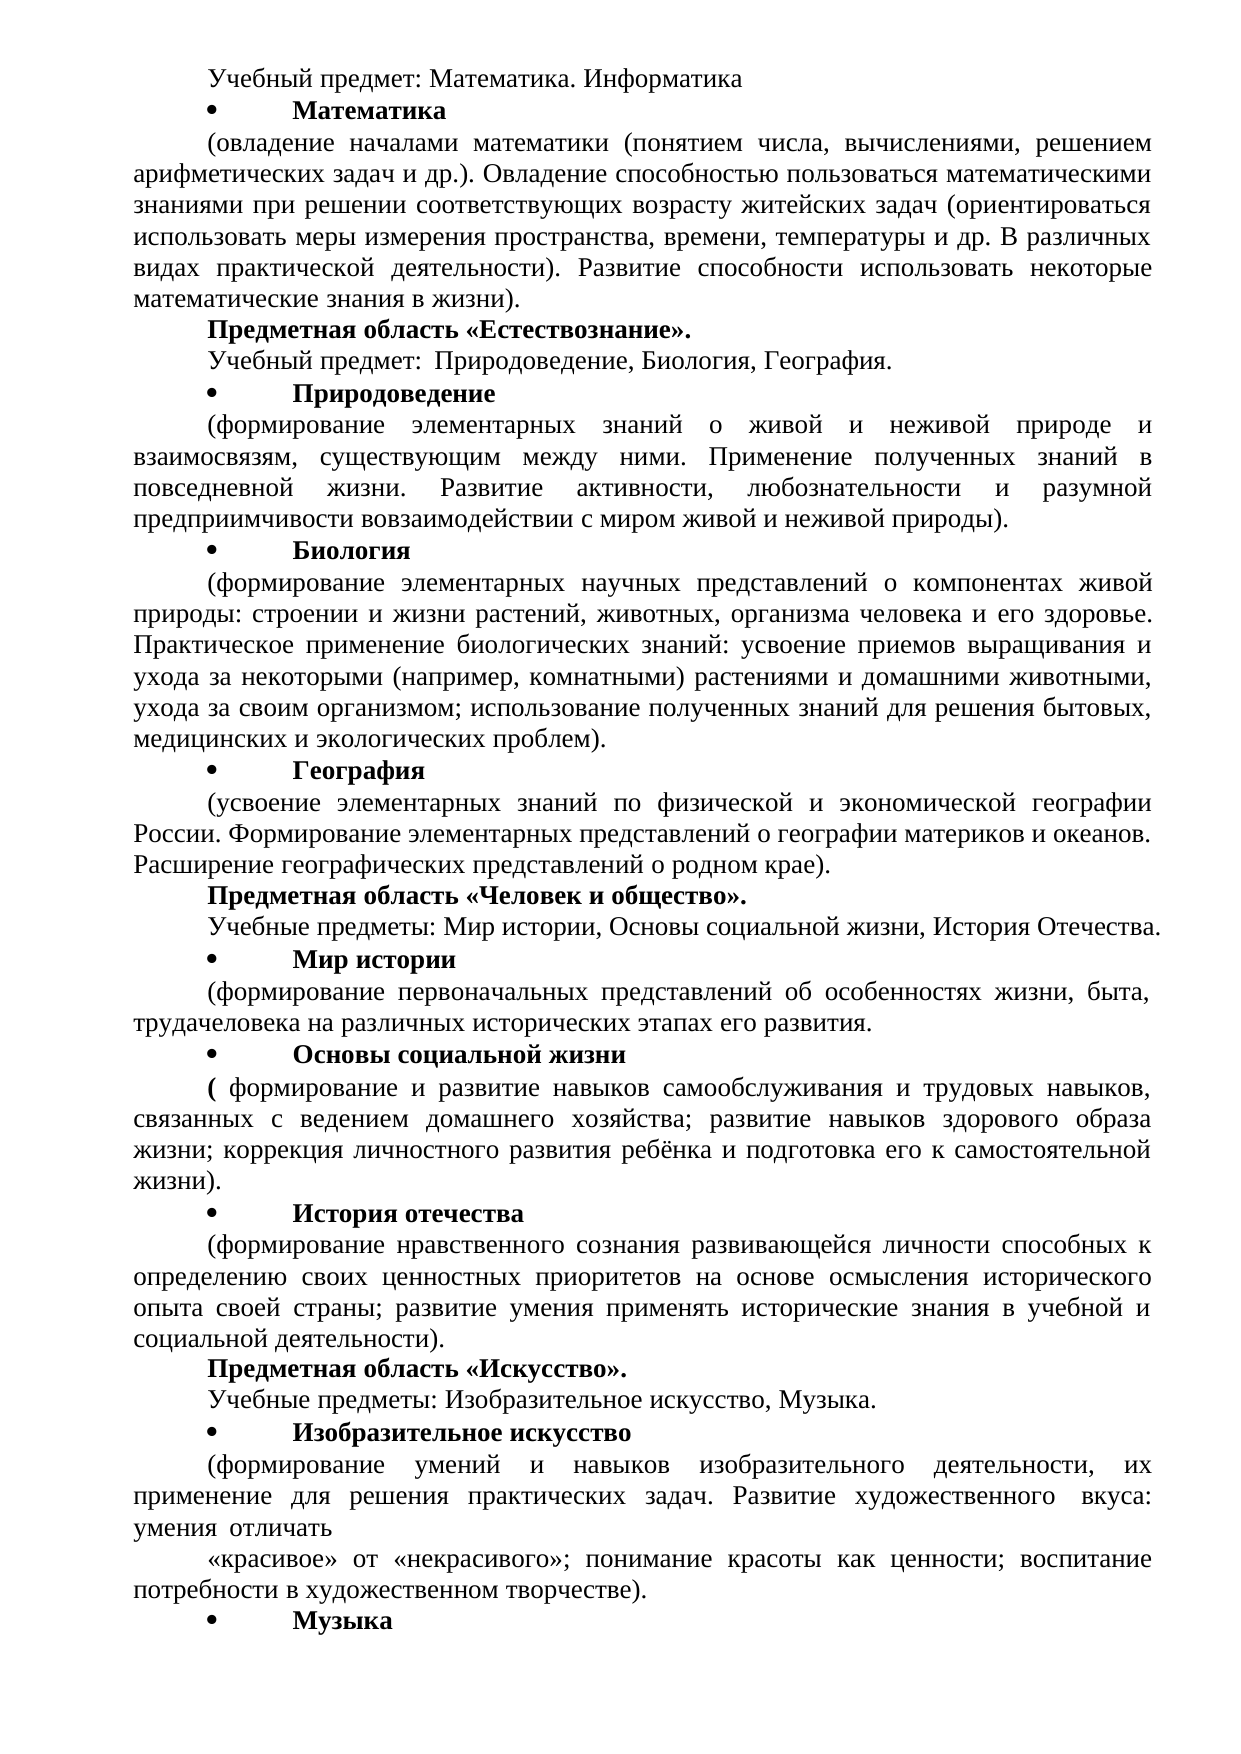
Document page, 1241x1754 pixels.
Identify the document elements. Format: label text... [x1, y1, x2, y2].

text Учебный предмет: Природоведение, Биология, География. [207, 344, 1163, 375]
text «красивое» от «некрасивого»; понимание красоты как ценности; воспитание потребности в художественном творчестве). [133, 1542, 1152, 1604]
text (формирование нравственного сознания развивающейся личности способных к определению своих ценностных приоритетов на основе осмысления исторического опыта своей страны; развитие умения применять исторические знания в учебной и социальной деятельности). [133, 1228, 1152, 1353]
subtitle Музыка [207, 1604, 1163, 1635]
subtitle Предметная область «Человек и общество». [207, 880, 1163, 911]
subtitle Природоведение [207, 376, 1163, 409]
text (формирование умений и навыков изобразительного деятельности, их применение для решения практических задач. Развитие художественного вкуса: умения отличать [133, 1448, 1152, 1542]
text (формирование элементарных научных представлений о компонентах живой природы: строении и жизни растений, животных, организма человека и его здоровье. Практическое применение биологических знаний: усвоение приемов выращивания и ухода за некоторыми (например, комнатными) растениями и домашними животными, ухода за своим организмом; использование полученных знаний для решения бытовых, медицинских и экологических проблем). [133, 566, 1153, 753]
text Учебные предметы: Мир истории, Основы социальной жизни, История Отечества. [207, 911, 1163, 942]
subtitle Предметная область «Естествознание». [207, 313, 1163, 344]
subtitle Основы социальной жизни [207, 1038, 1163, 1071]
subtitle Математика [207, 93, 1163, 126]
text Учебные предметы: Изобразительное искусство, Музыка. [207, 1384, 1163, 1415]
text (усвоение элементарных знаний по физической и экономической географии России. Формирование элементарных представлений о географии материков и океанов. Расширение географических представлений о родном крае). [133, 786, 1152, 880]
text Учебный предмет: Математика. Информатика [207, 62, 1163, 93]
subtitle Мир истории [207, 942, 1163, 975]
subtitle История отечества [207, 1196, 1163, 1228]
subtitle Биология [207, 533, 1163, 566]
text (формирование первоначальных представлений об особенностях жизни, быта, трудачеловека на различных исторических этапах его развития. [133, 975, 1151, 1038]
subtitle Предметная область «Искусство». [207, 1353, 1163, 1384]
text (овладение началами математики (понятием числа, вычислениями, решением арифметических задач и др.). Овладение способностью пользоваться математическими знаниями при решении соответствующих возрасту житейских задач (ориентироваться использовать меры измерения пространства, времени, температуры и др. В различных видах практической деятельности). Развитие способности использовать некоторые математические знания в жизни). [133, 126, 1152, 313]
subtitle Изобразительное искусство [207, 1415, 1163, 1448]
text (формирование элементарных знаний о живой и неживой природе и взаимосвязям, существующим между ними. Применение полученных знаний в повседневной жизни. Развитие активности, любознательности и разумной предприимчивости вовзаимодействии с миром живой и неживой природы). [133, 409, 1152, 533]
text ( формирование и развитие навыков самообслуживания и трудовых навыков, связанных с ведением домашнего хозяйства; развитие навыков здорового образа жизни; коррекция личностного развития ребёнка и подготовка его к самостоятельной жизни). [133, 1071, 1152, 1195]
subtitle География [207, 753, 1163, 786]
